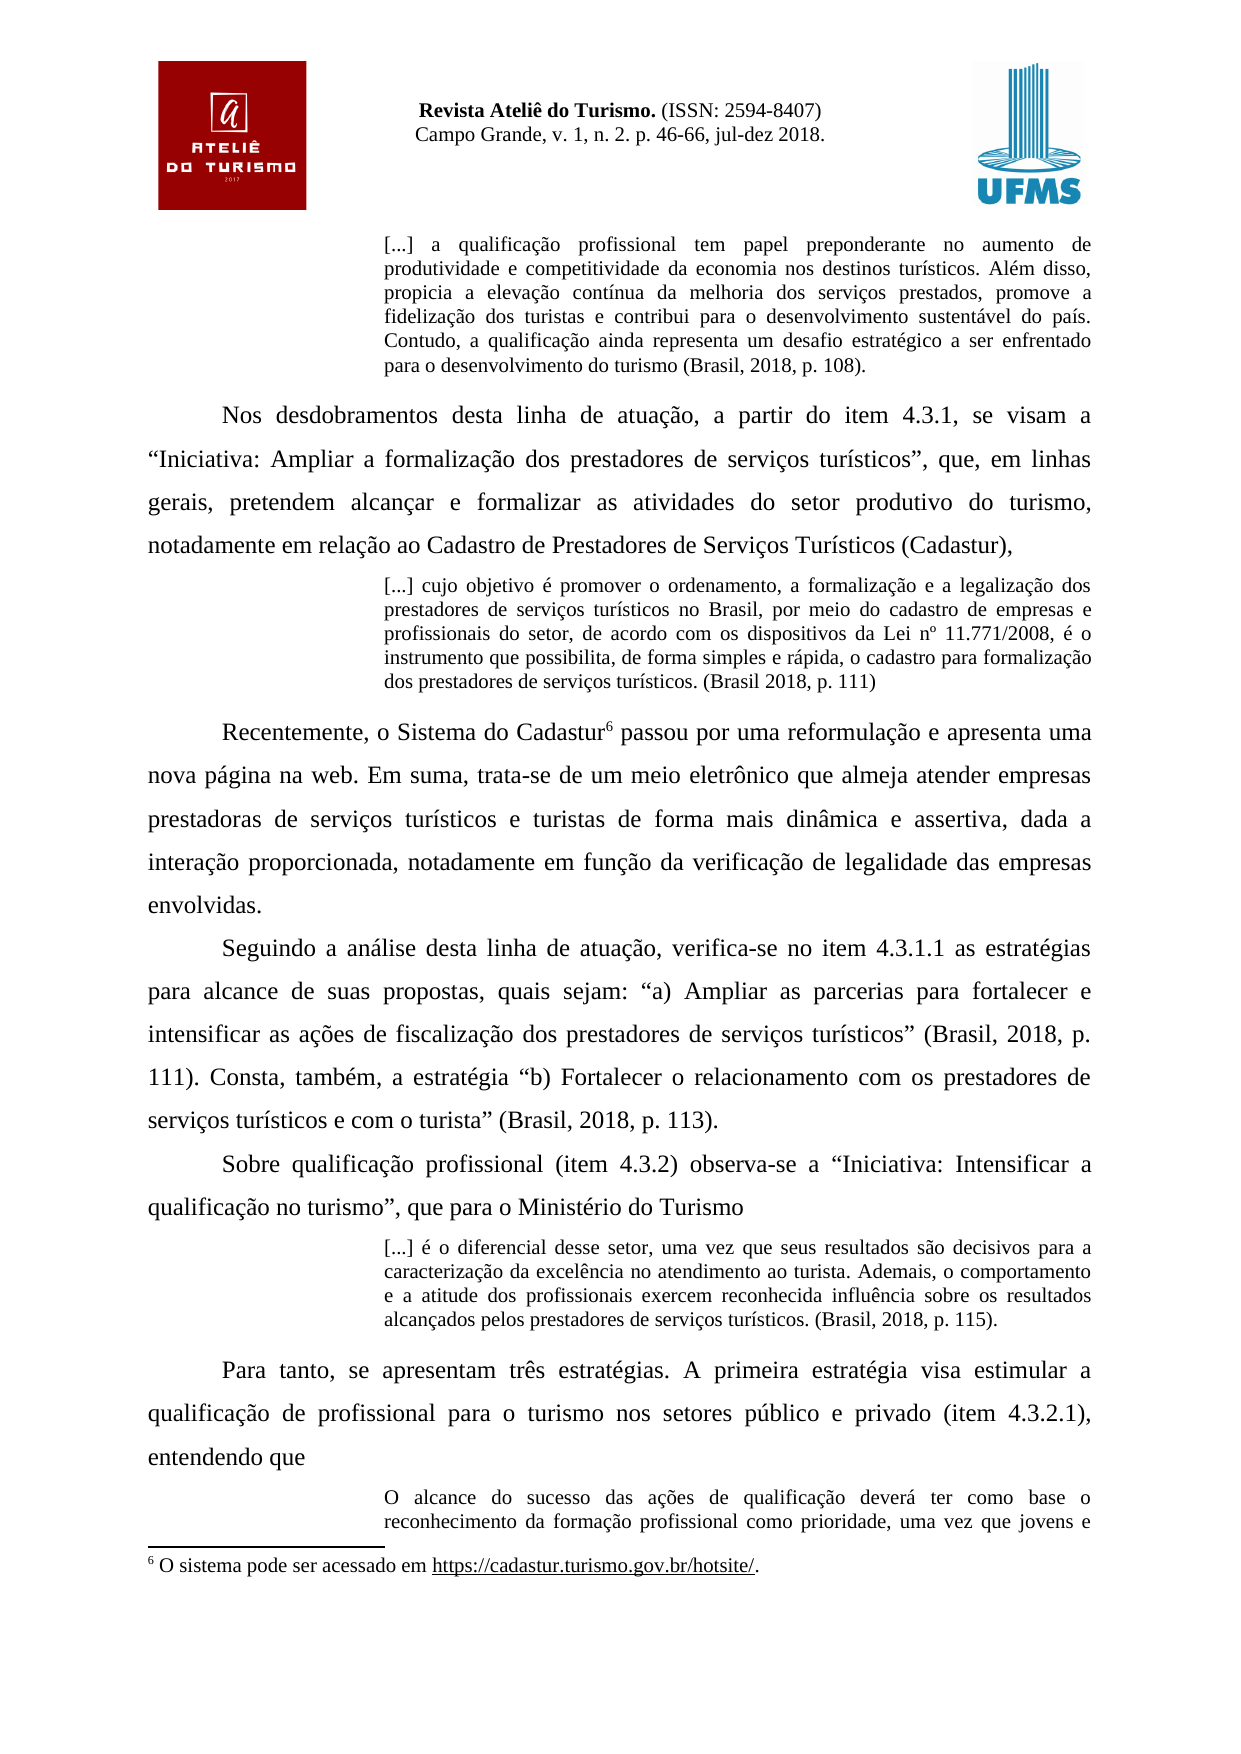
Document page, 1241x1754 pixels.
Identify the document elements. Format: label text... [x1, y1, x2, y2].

text Sobre qualificação profissional (item 4.3.2) observa-se a “Iniciativa: Intensificar a qualificação no turismo”, que para o Ministério do Turismo [148, 1149, 1092, 1221]
picture [158, 61, 307, 210]
picture [972, 61, 1087, 206]
text Nos desdobramentos desta linha de atuação, a partir do item 4.3.1, se visam a “Iniciativa: Ampliar a formalização dos prestadores de serviços turísticos”, que, em linhas gerais, pretendem alcançar e formalizar as atividades do setor produtivo do turismo, notadamente em relação ao Cadastro de Prestadores de Serviços Turísticos (Cadastur), [148, 401, 1092, 559]
text Recentemente, o Sistema do Cadastur passou por uma reformulação e apresenta uma nova página na web. Em suma, trata-se de um meio eletrônico que almeja atender empresas prestadoras de serviços turísticos e turistas de forma mais dinâmica e assertiva, dada a interação proporcionada, notadamente em função da verificação de legalidade das empresas envolvidas. [148, 717, 1092, 919]
text [...] cujo objetivo é promover o ordenamento, a formalização e a legalização dos prestadores de serviços turísticos no Brasil, por meio do cadastro de empresas e profissionais do setor, de acordo com os dispositivos da Lei nº 11.771/2008, é o instrumento que possibilita, de forma simples e rápida, o cadastro para formalização dos prestadores de serviços turísticos. (Brasil 2018, p. 111) [384, 573, 1092, 693]
text Para tanto, se apresentam três estratégias. A primeira estratégia visa estimular a qualificação de profissional para o turismo nos setores público e privado (item 4.3.2.1), entendendo que [148, 1355, 1092, 1470]
text [...] é o diferencial desse setor, uma vez que seus resultados são decisivos para a caracterização da excelência no atendimento ao turista. Ademais, o comportamento e a atitude dos profissionais exercem reconhecida influência sobre os resultados alcançados pelos prestadores de serviços turísticos. (Brasil, 2018, p. 115). [384, 1235, 1092, 1331]
text Seguindo a análise desta linha de atuação, verifica-se no item 4.3.1.1 as estratégias para alcance de suas propostas, quais sejam: “a) Ampliar as parcerias para fortalecer e intensificar as ações de fiscalização dos prestadores de serviços turísticos” (Brasil, 2018, p. 111). Consta, também, a estratégia “b) Fortalecer o relacionamento com os prestadores de serviços turísticos e com o turista” (Brasil, 2018, p. 113). [148, 933, 1092, 1134]
text [...] a qualificação profissional tem papel preponderante no aumento de produtividade e competitividade da economia nos destinos turísticos. Além disso, propicia a elevação contínua da melhoria dos serviços prestados, promove a fidelização dos turistas e contribui para o desenvolvimento sustentável do país. Contudo, a qualificação ainda representa um desafio estratégico a ser enfrentado para o desenvolvimento do turismo (Brasil, 2018, p. 108). [384, 232, 1092, 377]
